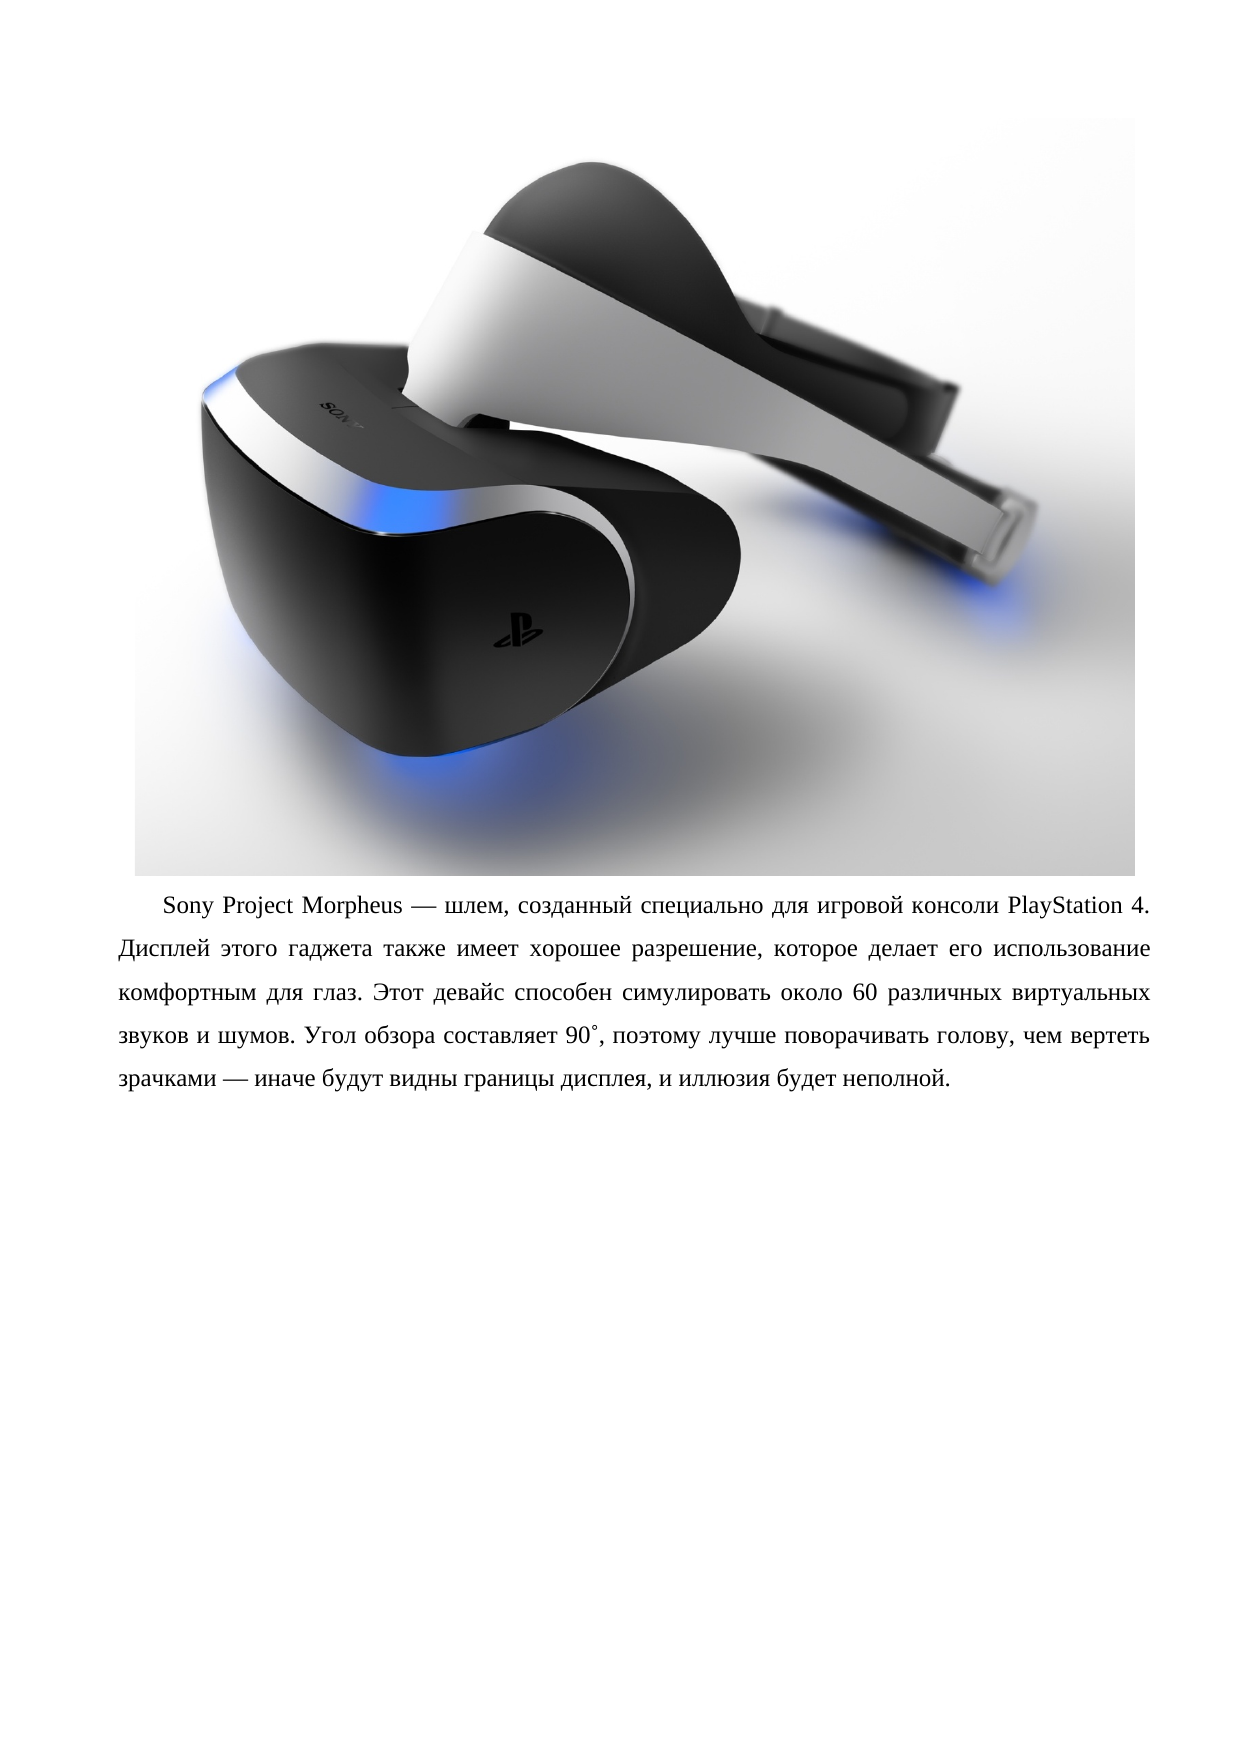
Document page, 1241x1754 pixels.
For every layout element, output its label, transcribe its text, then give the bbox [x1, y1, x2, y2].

picture [134, 118, 1135, 876]
text Sony Project Morpheus — шлем, созданный специально для игровой консоли PlayStation 4. Дисплей этого гаджета также имеет хорошее разрешение, которое делает его использование комфортным для глаз. Этот девайс способен симулировать около 60 различных виртуальных звуков и шумов. Угол обзора составляет 90˚, поэтому лучше поворачивать голову, чем вертеть зрачками — иначе будут видны границы дисплея, и иллюзия будет неполной. [118, 890, 1152, 1092]
